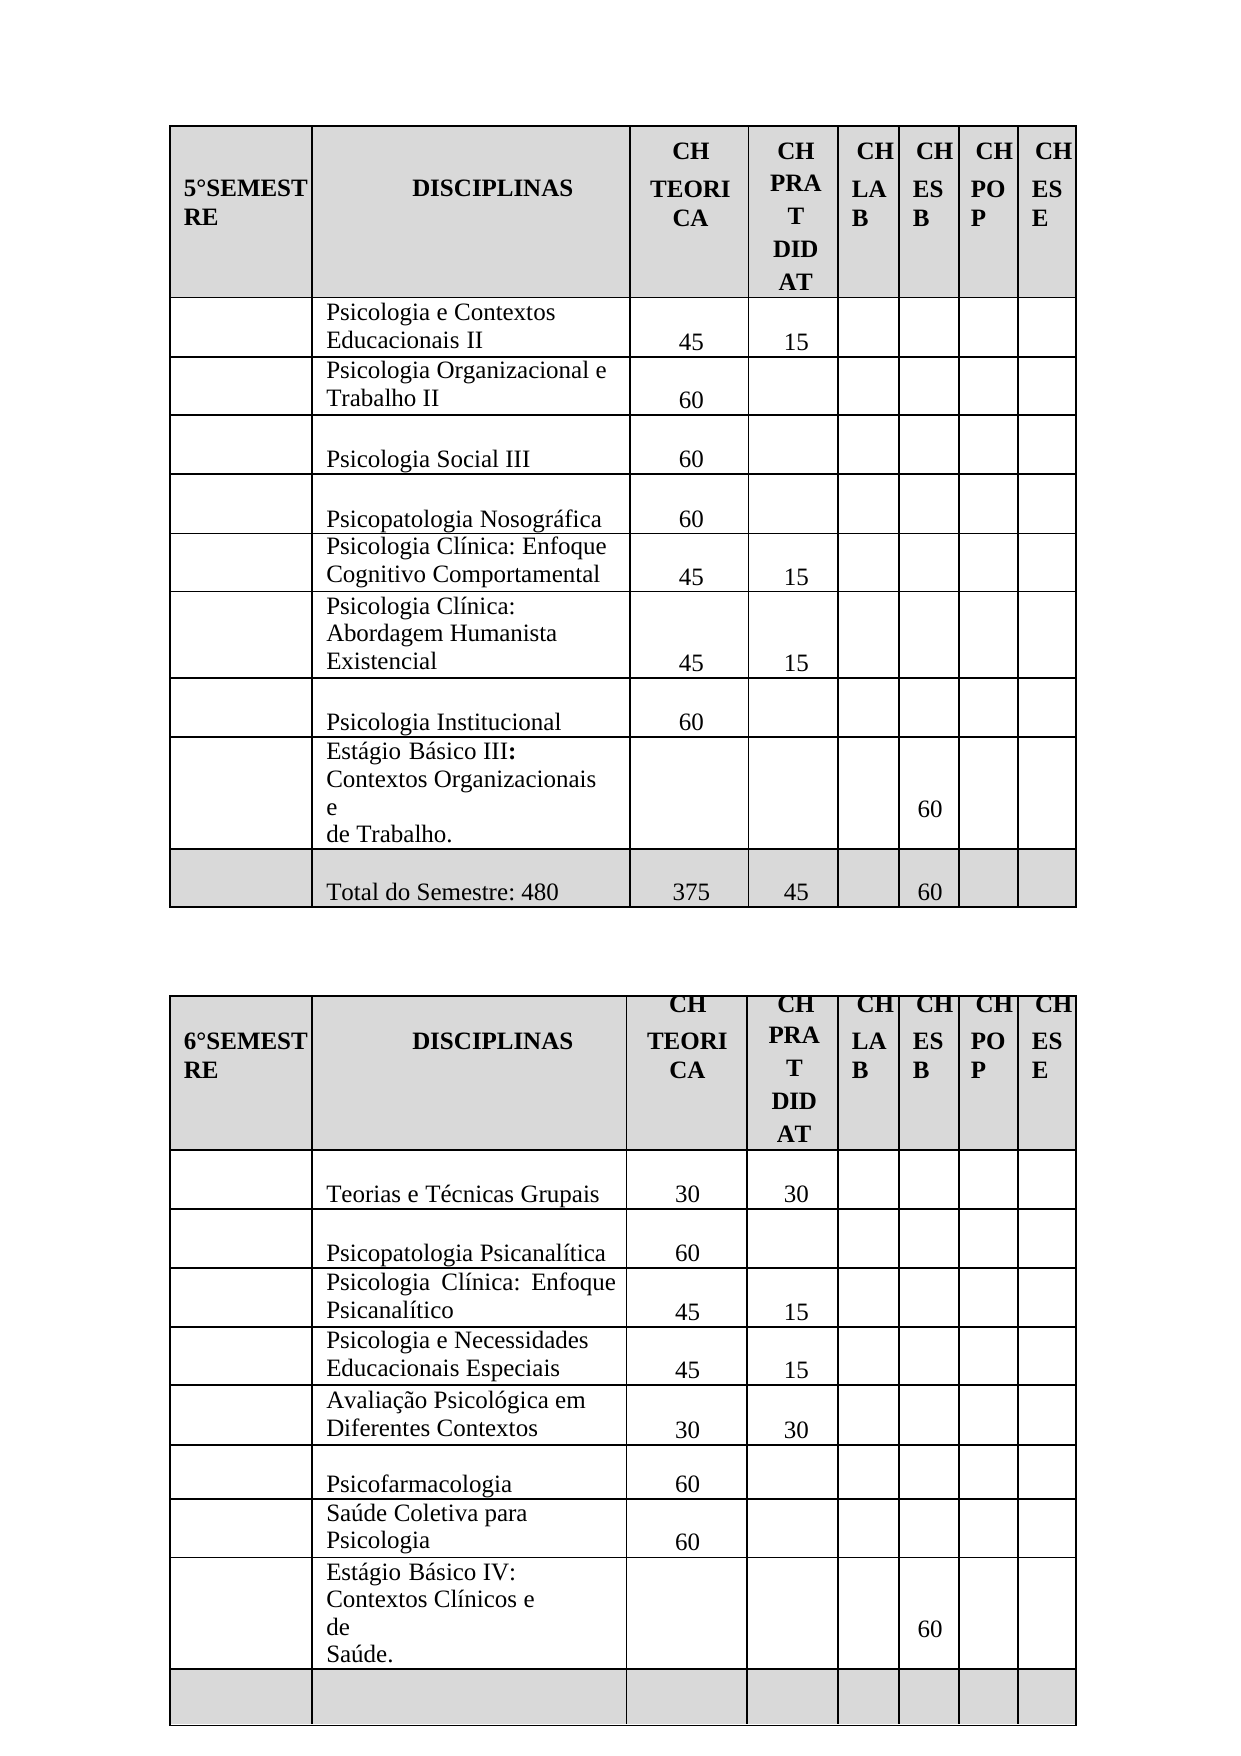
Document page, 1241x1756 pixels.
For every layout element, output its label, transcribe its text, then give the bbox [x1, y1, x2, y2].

table_header CH ESB [900, 127, 958, 297]
table_cell Psicologia Clínica: Abordagem Humanista Existencial [313, 592, 629, 677]
table_cell 60 [900, 1670, 958, 1724]
table_cell [171, 1386, 311, 1444]
table_cell [839, 592, 898, 677]
table_cell [900, 298, 958, 356]
table_cell 45 [631, 592, 748, 677]
table_cell [839, 358, 898, 414]
table_cell 60 [900, 738, 958, 848]
table_cell [839, 298, 898, 356]
table_header 5°SEMESTRE [171, 127, 311, 297]
table_cell [900, 1269, 958, 1326]
table_cell [960, 1328, 1017, 1384]
table_cell [900, 1210, 958, 1267]
table_cell [900, 1446, 958, 1498]
table_cell [1019, 298, 1075, 356]
table_cell [839, 1328, 898, 1384]
table_cell 15 [748, 1328, 837, 1384]
table_cell 60 [900, 850, 958, 906]
table_cell 90 [748, 1670, 837, 1724]
table_cell [171, 592, 311, 677]
table_cell [839, 1386, 898, 1444]
table_cell [960, 1446, 1017, 1498]
table_cell [171, 1446, 311, 1498]
table_cell [1019, 1151, 1075, 1208]
table_cell 45 [627, 1269, 746, 1326]
table_cell [900, 592, 958, 677]
table_cell Avaliação Psicológica em Diferentes Contextos [313, 1386, 626, 1444]
table_header CH TEORICA [631, 127, 748, 297]
table_cell Psicologia Social III [313, 416, 629, 473]
table_cell [171, 1210, 311, 1267]
table_cell [1019, 592, 1075, 677]
table_cell [748, 1446, 837, 1498]
table_cell [171, 358, 311, 414]
table_cell [960, 298, 1017, 356]
table_cell 30 [748, 1151, 837, 1208]
table_cell [960, 679, 1017, 736]
table_cell [839, 1500, 898, 1556]
table_cell [1019, 1269, 1075, 1326]
table_cell [839, 1151, 898, 1208]
table_cell [748, 1500, 837, 1556]
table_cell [313, 1670, 626, 1724]
table_cell [960, 416, 1017, 473]
table_cell [171, 1269, 311, 1326]
table_cell [960, 1670, 1017, 1724]
table_header DISCIPLINAS [313, 997, 626, 1149]
table_cell [1019, 1500, 1075, 1556]
table_cell Psicologia Clínica: Enfoque Cognitivo Comportamental [313, 534, 629, 591]
table_cell 60 [900, 1558, 958, 1668]
table_cell [960, 358, 1017, 414]
table_cell [839, 738, 898, 848]
table_cell [960, 1210, 1017, 1267]
table_cell 45 [627, 1328, 746, 1384]
table_cell [839, 1269, 898, 1326]
table_cell [900, 1500, 958, 1556]
table_cell [171, 416, 311, 473]
table_cell [900, 679, 958, 736]
table_cell 60 [631, 475, 748, 532]
table_cell [1019, 1670, 1075, 1724]
table_cell [960, 534, 1017, 591]
table_cell [960, 1269, 1017, 1326]
table_cell [960, 738, 1017, 848]
table_cell [1019, 679, 1075, 736]
table_cell [900, 1328, 958, 1384]
table_cell [900, 358, 958, 414]
table_cell Psicofarmacologia [313, 1446, 626, 1498]
table_cell Psicologia e Contextos Educacionais II [313, 298, 629, 356]
table_cell [1019, 738, 1075, 848]
table_cell [748, 1558, 837, 1668]
table_cell [960, 1151, 1017, 1208]
table_cell [839, 1558, 898, 1668]
table_cell [839, 534, 898, 591]
table_header CH ESE [1019, 997, 1075, 1149]
table_cell Psicopatologia Psicanalítica [313, 1210, 626, 1267]
table_cell 60 [627, 1210, 746, 1267]
table_cell [1019, 416, 1075, 473]
table_cell 60 [627, 1500, 746, 1556]
table_header CH PRAT DIDAT [749, 127, 837, 297]
table_cell 60 [627, 1446, 746, 1498]
table_cell 45 [631, 534, 748, 591]
table_cell [1019, 534, 1075, 591]
table_header CH LAB [839, 127, 898, 297]
table_cell 45 [631, 298, 748, 356]
table_cell [749, 679, 837, 736]
table_cell 15 [748, 1269, 837, 1326]
table_cell [839, 475, 898, 532]
table_cell Psicologia e Necessidades Educacionais Especiais [313, 1328, 626, 1384]
table_cell [839, 1670, 898, 1724]
table_cell 45 [749, 850, 837, 906]
table_cell [171, 850, 311, 906]
table_cell 30 [627, 1151, 746, 1208]
table_cell [900, 475, 958, 532]
table_cell [900, 1151, 958, 1208]
table_cell 60 [631, 416, 748, 473]
table_cell 15 [749, 534, 837, 591]
table_header CH ESE [1019, 127, 1075, 297]
table_cell 30 [627, 1386, 746, 1444]
table_cell [960, 592, 1017, 677]
table_cell [749, 358, 837, 414]
table_cell [839, 679, 898, 736]
table_cell [900, 534, 958, 591]
table_cell [839, 1446, 898, 1498]
table_cell [839, 850, 898, 906]
table_cell [171, 1670, 311, 1724]
table_cell [960, 1500, 1017, 1556]
table_cell Estágio Básico IV: Contextos Clínicos e de Saúde. [313, 1558, 626, 1668]
table_header CH POP [960, 997, 1017, 1149]
table_cell [171, 475, 311, 532]
table_header CH ESB [900, 997, 958, 1149]
table_cell Saúde Coletiva para Psicologia [313, 1500, 626, 1556]
table_cell [960, 475, 1017, 532]
table_cell [627, 1558, 746, 1668]
table_cell [171, 679, 311, 736]
table_cell 30 [748, 1386, 837, 1444]
table_cell [1019, 1210, 1075, 1267]
table_header CH POP [960, 127, 1017, 297]
table_cell 15 [749, 592, 837, 677]
table_cell [1019, 850, 1075, 906]
table_cell [960, 850, 1017, 906]
table_cell [1019, 1446, 1075, 1498]
table_cell [1019, 1328, 1075, 1384]
table_cell [631, 738, 748, 848]
table_cell [1019, 475, 1075, 532]
table_cell 15 [749, 298, 837, 356]
table_header 6°SEMESTRE [171, 997, 311, 1149]
table_cell Teorias e Técnicas Grupais [313, 1151, 626, 1208]
table_cell 330 [627, 1670, 746, 1724]
table_cell [748, 1210, 837, 1267]
table_cell [1019, 358, 1075, 414]
table_cell [960, 1386, 1017, 1444]
table_cell [171, 534, 311, 591]
table_cell [749, 475, 837, 532]
table_cell Total do Semestre: 480 [313, 850, 629, 906]
table_cell [1019, 1386, 1075, 1444]
table_cell [749, 416, 837, 473]
table_cell [171, 1500, 311, 1556]
table_cell Psicologia Organizacional e Trabalho II [313, 358, 629, 414]
table_cell [1019, 1558, 1075, 1668]
table_cell Psicopatologia Nosográfica [313, 475, 629, 532]
table_cell Psicologia Institucional [313, 679, 629, 736]
table_cell 60 [631, 679, 748, 736]
table_cell [839, 416, 898, 473]
table_cell [171, 1151, 311, 1208]
table_cell [960, 1558, 1017, 1668]
table_cell 375 [631, 850, 748, 906]
table_header CH PRAT DIDAT [748, 997, 837, 1149]
table_cell [171, 1328, 311, 1384]
table_cell Psicologia Clínica: Enfoque Psicanalítico [313, 1269, 626, 1326]
table_header CH TEORICA [627, 997, 746, 1149]
table_cell 60 [631, 358, 748, 414]
table_cell [839, 1210, 898, 1267]
table_cell [171, 298, 311, 356]
table_cell Estágio Básico III: Contextos Organizacionais e de Trabalho. [313, 738, 629, 848]
table_cell [171, 738, 311, 848]
table_cell [171, 1558, 311, 1668]
table_header DISCIPLINAS [313, 127, 629, 297]
table_header CH LAB [839, 997, 898, 1149]
table_cell [749, 738, 837, 848]
table_cell [900, 416, 958, 473]
table_cell [900, 1386, 958, 1444]
